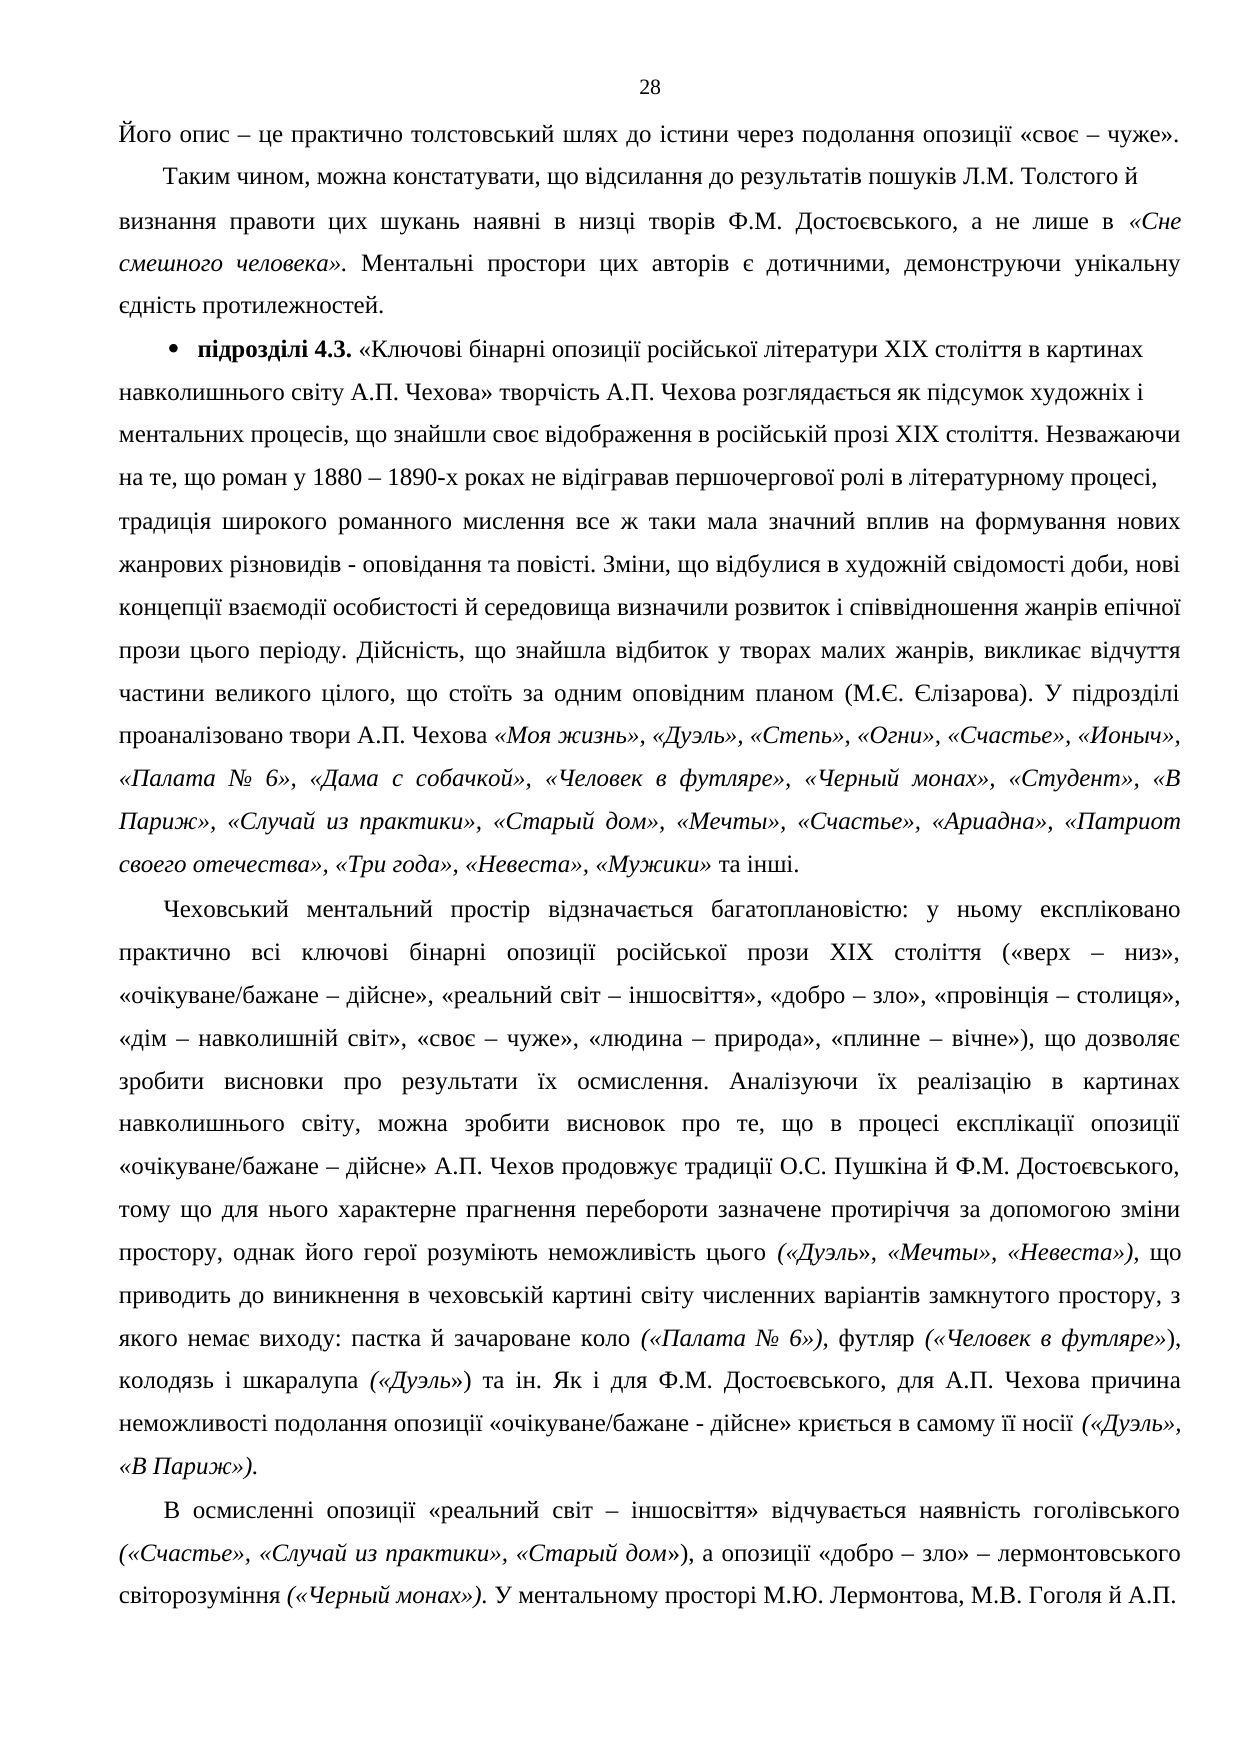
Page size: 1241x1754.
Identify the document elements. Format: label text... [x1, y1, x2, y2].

text В осмисленні опозиції «реальний світ – іншосвіття» відчувається наявність гоголівського («Счастье», «Случай из практики», «Старый дом»), а опозиції «добро – зло» – лермонтовського світорозуміння («Черный монах»). У ментальному просторі М.Ю. Лермонтова, М.В. Гоголя й А.П. [119, 1496, 1181, 1609]
text 28 [119, 74, 1181, 99]
text Чеховський ментальний простір відзначається багатоплановістю: у ньому експліковано практично всі ключові бінарні опозиції російської прози XIX століття («верх – низ», «очікуване/бажане – дійсне», «реальний світ – іншосвіття», «добро – зло», «провінція – столиця», «дім – навколишній світ», «своє – чуже», «людина – природа», «плинне – вічне»), що дозволяє зробити висновки про результати їх осмислення. Аналізуючи їх реалізацію в картинах навколишнього світу, можна зробити висновок про те, що в процесі експлікації опозиції «очікуване/бажане – дійсне» А.П. Чехов продовжує традиції О.С. Пушкіна й Ф.М. Достоєвського, тому що для нього характерне прагнення перебороти зазначене протиріччя за допомогою зміни простору, однак його герої розуміють неможливість цього («Дуэль», «Мечты», «Невеста»), що приводить до виникнення в чеховській картині світу численних варіантів замкнутого простору, з якого немає виходу: пастка й зачароване коло («Палата № 6»), футляр («Человек в футляре»), колодязь і шкаралупа («Дуэль») та ін. Як і для Ф.М. Достоєвського, для А.П. Чехова причина неможливості подолання опозиції «очікуване/бажане - дійсне» криється в самому її носії («Дуэль», «В Париж»). [119, 894, 1181, 1480]
text визнання правоти цих шукань наявні в низці творів Ф.М. Достоєвського, а не лише в «Сне смешного человека». Ментальні простори цих авторів є дотичними, демонструючи унікальну єдність протилежностей. [119, 206, 1181, 319]
list підрозділі 4.3. «Ключові бінарні опозиції російської літератури XIX століття в картинах навколишнього світу А.П. Чехова» творчість А.П. Чехова розглядається як підсумок художніх і ментальних процесів, що знайшли своє відображення в російській прозі XIX століття. Незважаючи на те, що роман у 1880 – 1890-х роках не відігравав першочергової ролі в літературному процесі, [119, 334, 1181, 491]
text традиція широкого романного мислення все ж таки мала значний вплив на формування нових жанрових різновидів - оповідання та повісті. Зміни, що відбулися в художній свідомості доби, нові концепції взаємодії особистості й середовища визначили розвиток і співвідношення жанрів епічної прози цього періоду. Дійсність, що знайшла відбиток у творах малих жанрів, викликає відчуття частини великого цілого, що стоїть за одним оповідним планом (М.Є. Єлізарова). У підрозділі проаналізовано твори А.П. Чехова «Моя жизнь», «Дуэль», «Степь», «Огни», «Счастье», «Ионыч», «Палата № 6», «Дама с собачкой», «Человек в футляре», «Черный монах», «Студент», «В Париж», «Случай из практики», «Старый дом», «Мечты», «Счастье», «Ариадна», «Патриот своего отечества», «Три года», «Невеста», «Мужики» та інші. [119, 506, 1181, 878]
text Його опис – це практично толстовський шлях до істини через подолання опозиції «своє – чуже». Таким чином, можна констатувати, що відсилання до результатів пошуків Л.М. Толстого й [118, 119, 1181, 190]
